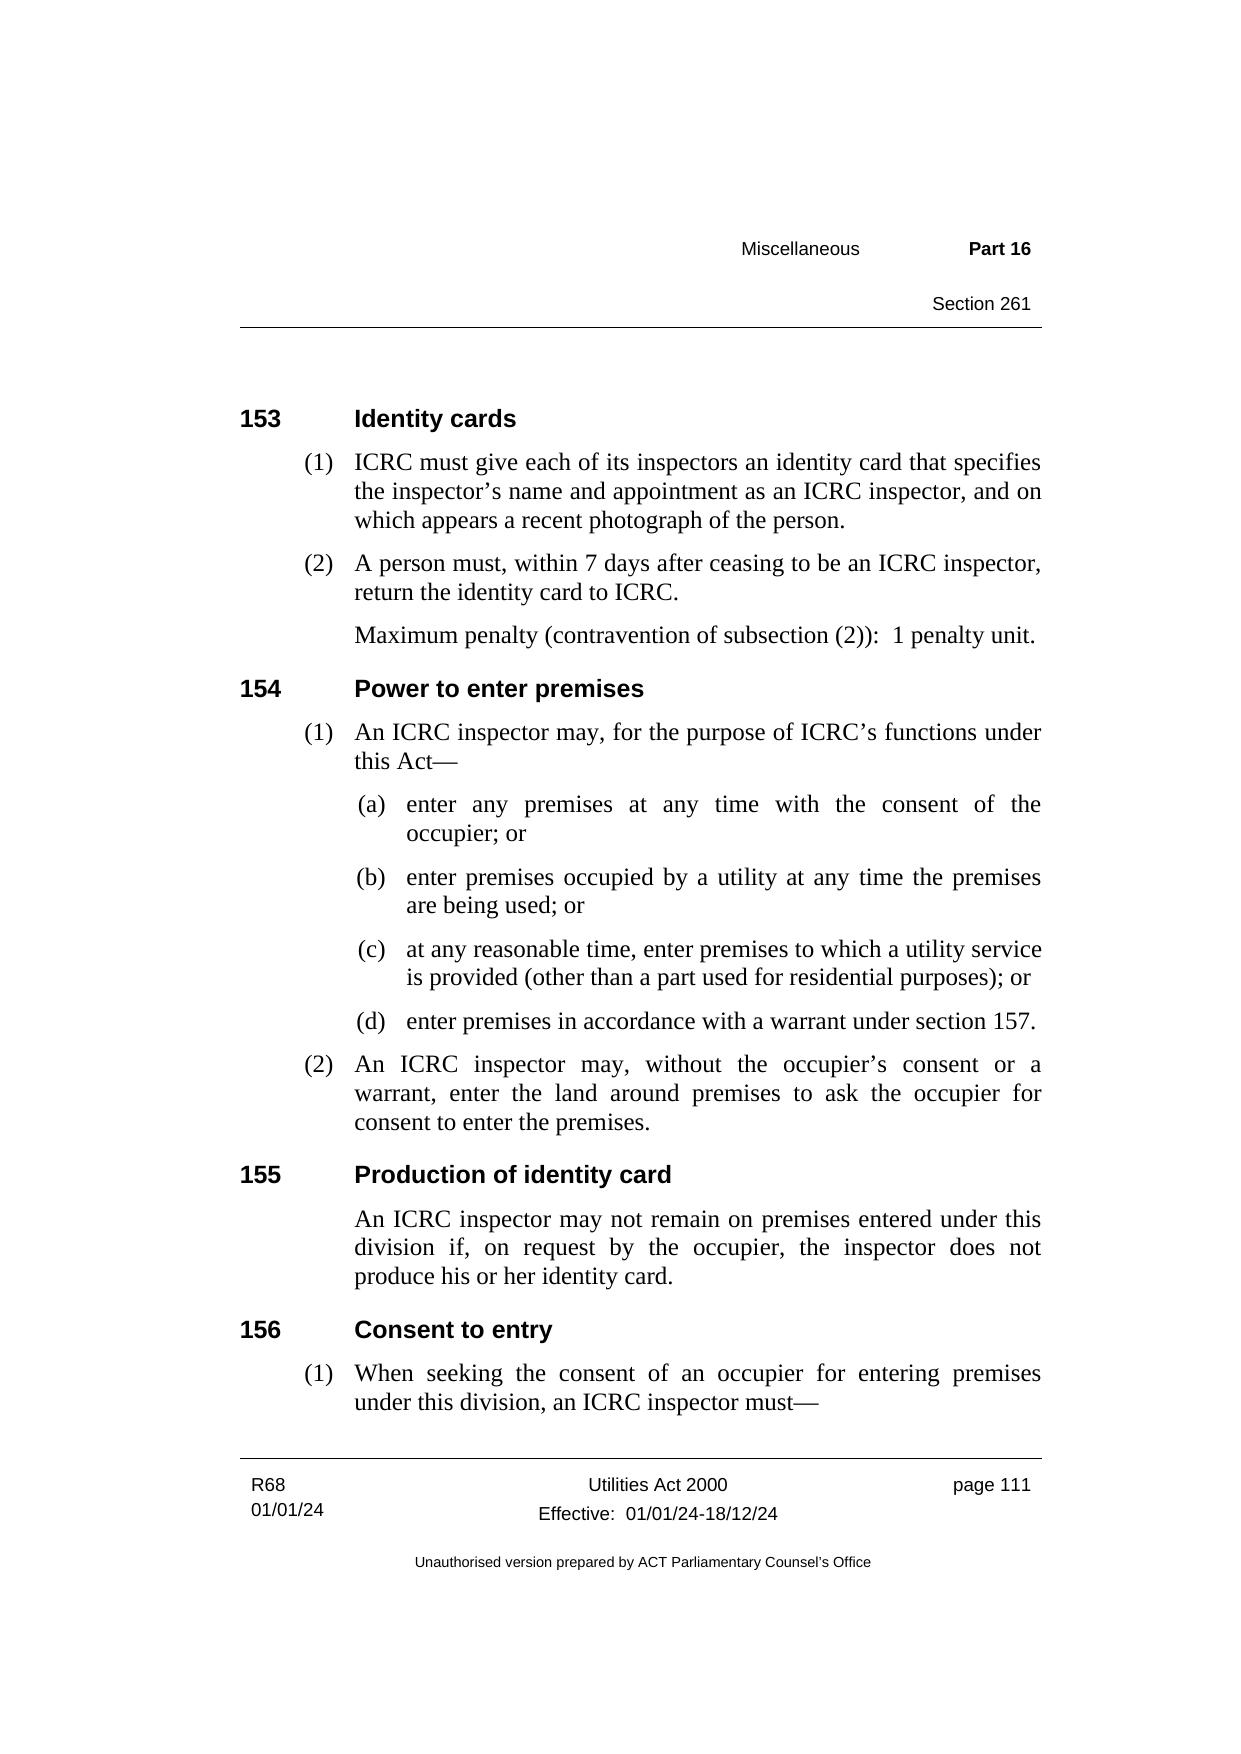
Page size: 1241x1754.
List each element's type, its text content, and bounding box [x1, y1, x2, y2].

text (d) enter premises in accordance with a warrant under section 157. [239, 1006, 1042, 1034]
text (1) An ICRC inspector may, for the purpose of ICRC’s functions under this Act— [239, 717, 1042, 775]
text (2) A person must, within 7 days after ceasing to be an ICRC inspector, return the identity card to ICRC. [239, 548, 1042, 606]
text (b) enter premises occupied by a utility at any time the premises are being used; or [239, 862, 1042, 919]
text 156 Consent to entry [239, 1315, 1042, 1344]
text (c) at any reasonable time, enter premises to which a utility service is provided (other than a part used for residential purposes); or [239, 934, 1042, 991]
text (a) enter any premises at any time with the consent of the occupier; or [239, 789, 1042, 847]
text (2) An ICRC inspector may, without the occupier’s consent or a warrant, enter the land around premises to ask the occupier for consent to enter the premises. [239, 1049, 1042, 1135]
text 153 Identity cards [239, 404, 1042, 433]
text (1) ICRC must give each of its inspectors an identity card that specifies the inspector’s name and appointment as an ICRC inspector, and on which appears a recent photograph of the person. [239, 447, 1042, 534]
text An ICRC inspector may not remain on premises entered under this division if, on request by the occupier, the inspector does not produce his or her identity card. [354, 1204, 1042, 1290]
text (1) When seeking the consent of an occupier for entering premises under this division, an ICRC inspector must— [239, 1358, 1042, 1416]
text 154 Power to enter premises [239, 674, 1042, 703]
text 155 Production of identity card [239, 1160, 1042, 1189]
text Maximum penalty (contravention of subsection (2)): 1 penalty unit. [354, 620, 1042, 649]
